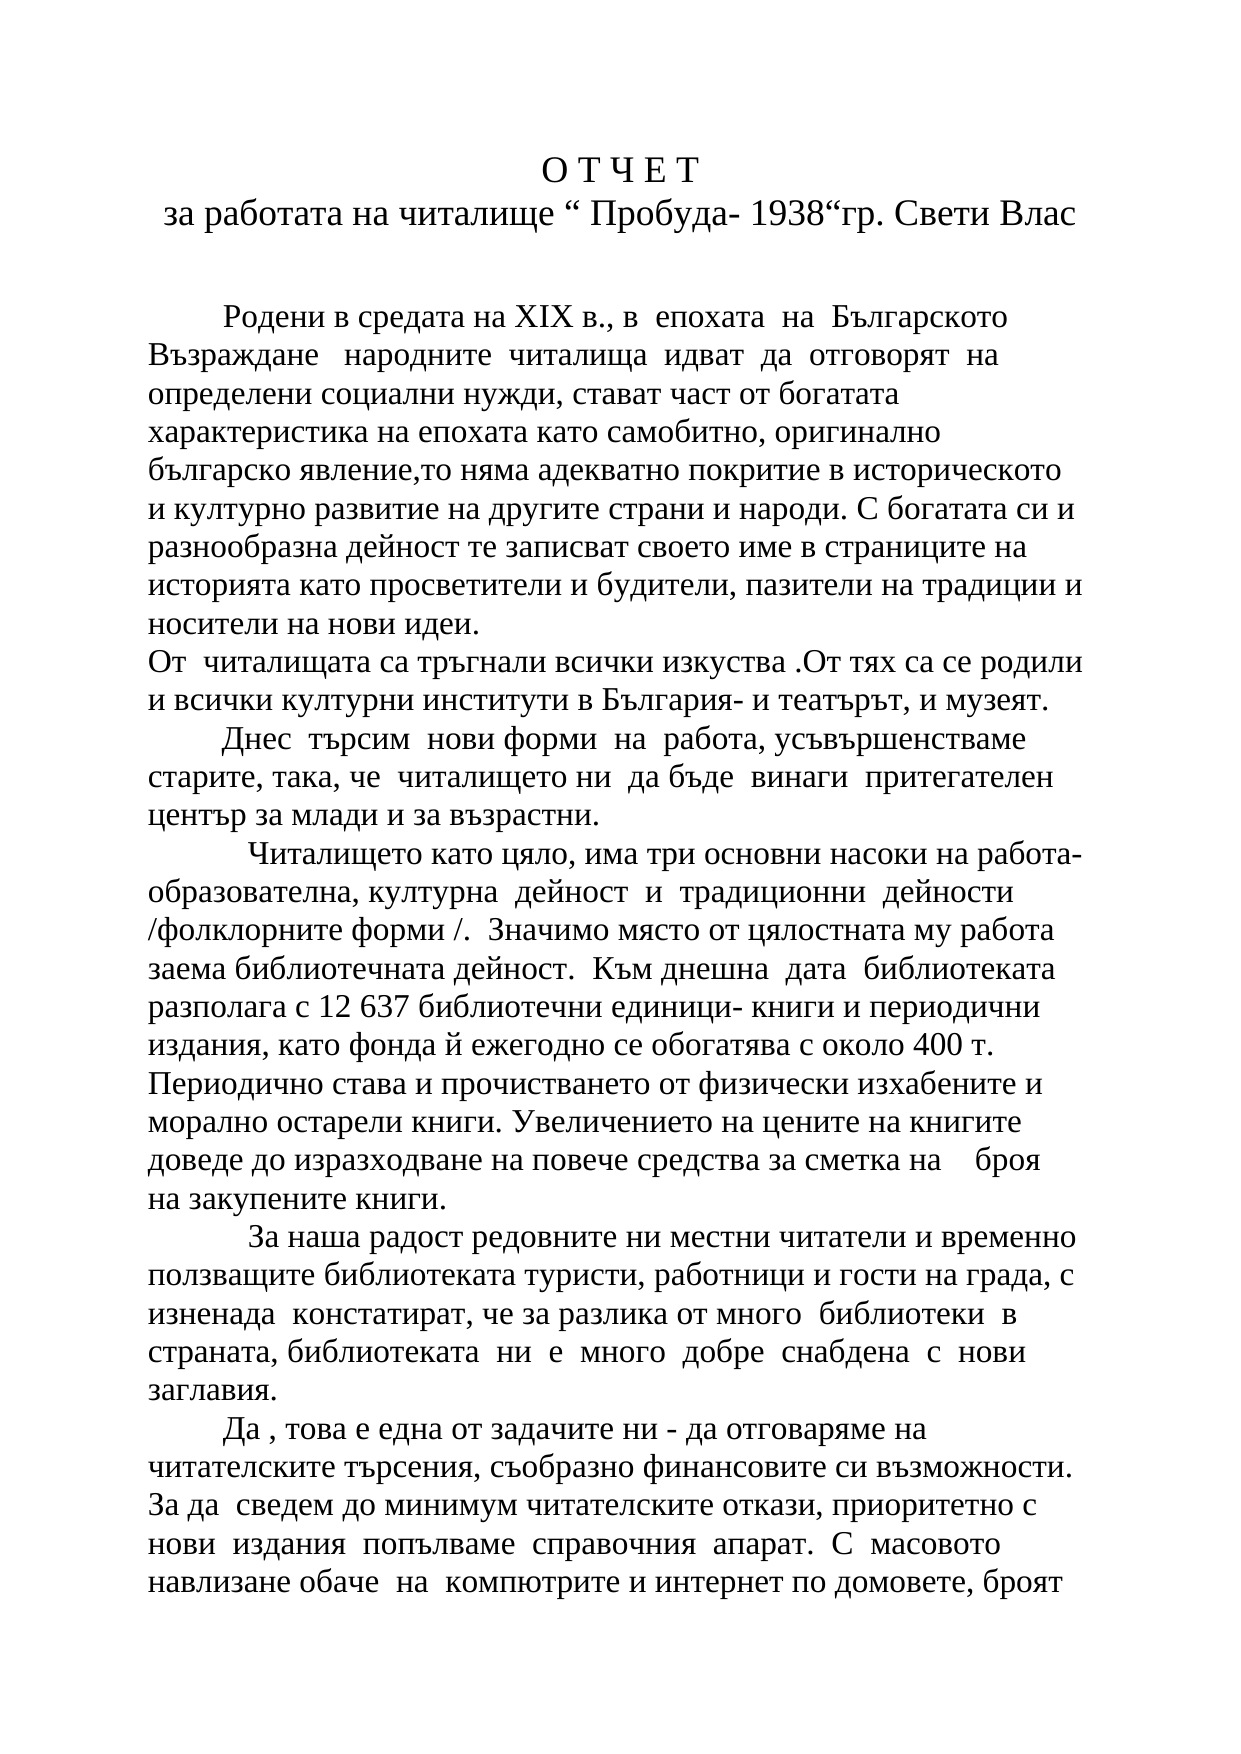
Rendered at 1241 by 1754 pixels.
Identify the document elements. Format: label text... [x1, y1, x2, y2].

text За наша радост редовните ни местни читатели и временно ползващите библиотеката туристи, работници и гости на града, с изненада констатират, че за разлика от много библиотеки в страната, библиотеката ни е много добре снабдена с нови заглавия. [148, 1216, 1093, 1408]
text От читалищата са тръгнали всички изкуства .От тях са се родили и всички културни институти в България- и театърът, и музеят. [148, 641, 1093, 718]
subtitle за работата на читалище “ Пробуда- 1938“гр. Свети Влас [148, 191, 1093, 234]
text Днес търсим нови форми на работа, усъвършенстваме старите, така, че читалището ни да бъде винаги притегателен център за млади и за възрастни. [148, 718, 1093, 833]
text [148, 1408, 1093, 1599]
subtitle О Т Ч Е Т [148, 148, 1093, 191]
text Родени в средата на ХIХ в., в епохата на Българското Възраждане народните читалища идват да отговорят на определени социални нужди, стават част от богатата характеристика на епохата като самобитно, оригинално българско явление,то няма адекватно покритие в историческото и културно развитие на другите страни и народи. С богатата си и разнообразна дейност те записват своето име в страниците на историята като просветители и будители, пазители на традиции и носители на нови идеи. [148, 296, 1093, 641]
text на закупените книги. [148, 1178, 1093, 1216]
text Читалището като цяло, има три основни насоки на работа- образователна, културна дейност и традиционни дейности /фолклорните форми /. Значимо място от цялостната му работа заема библиотечната дейност. Към днешна дата библиотеката разполага с 12 637 библиотечни единици- книги и периодични издания, като фонда й ежегодно се обогатява с около 400 т. Периодично става и прочистването от физически изхабените и морално остарели книги. Увеличението на цените на книгите доведе до изразходване на повече средства за сметка на броя [148, 833, 1093, 1178]
